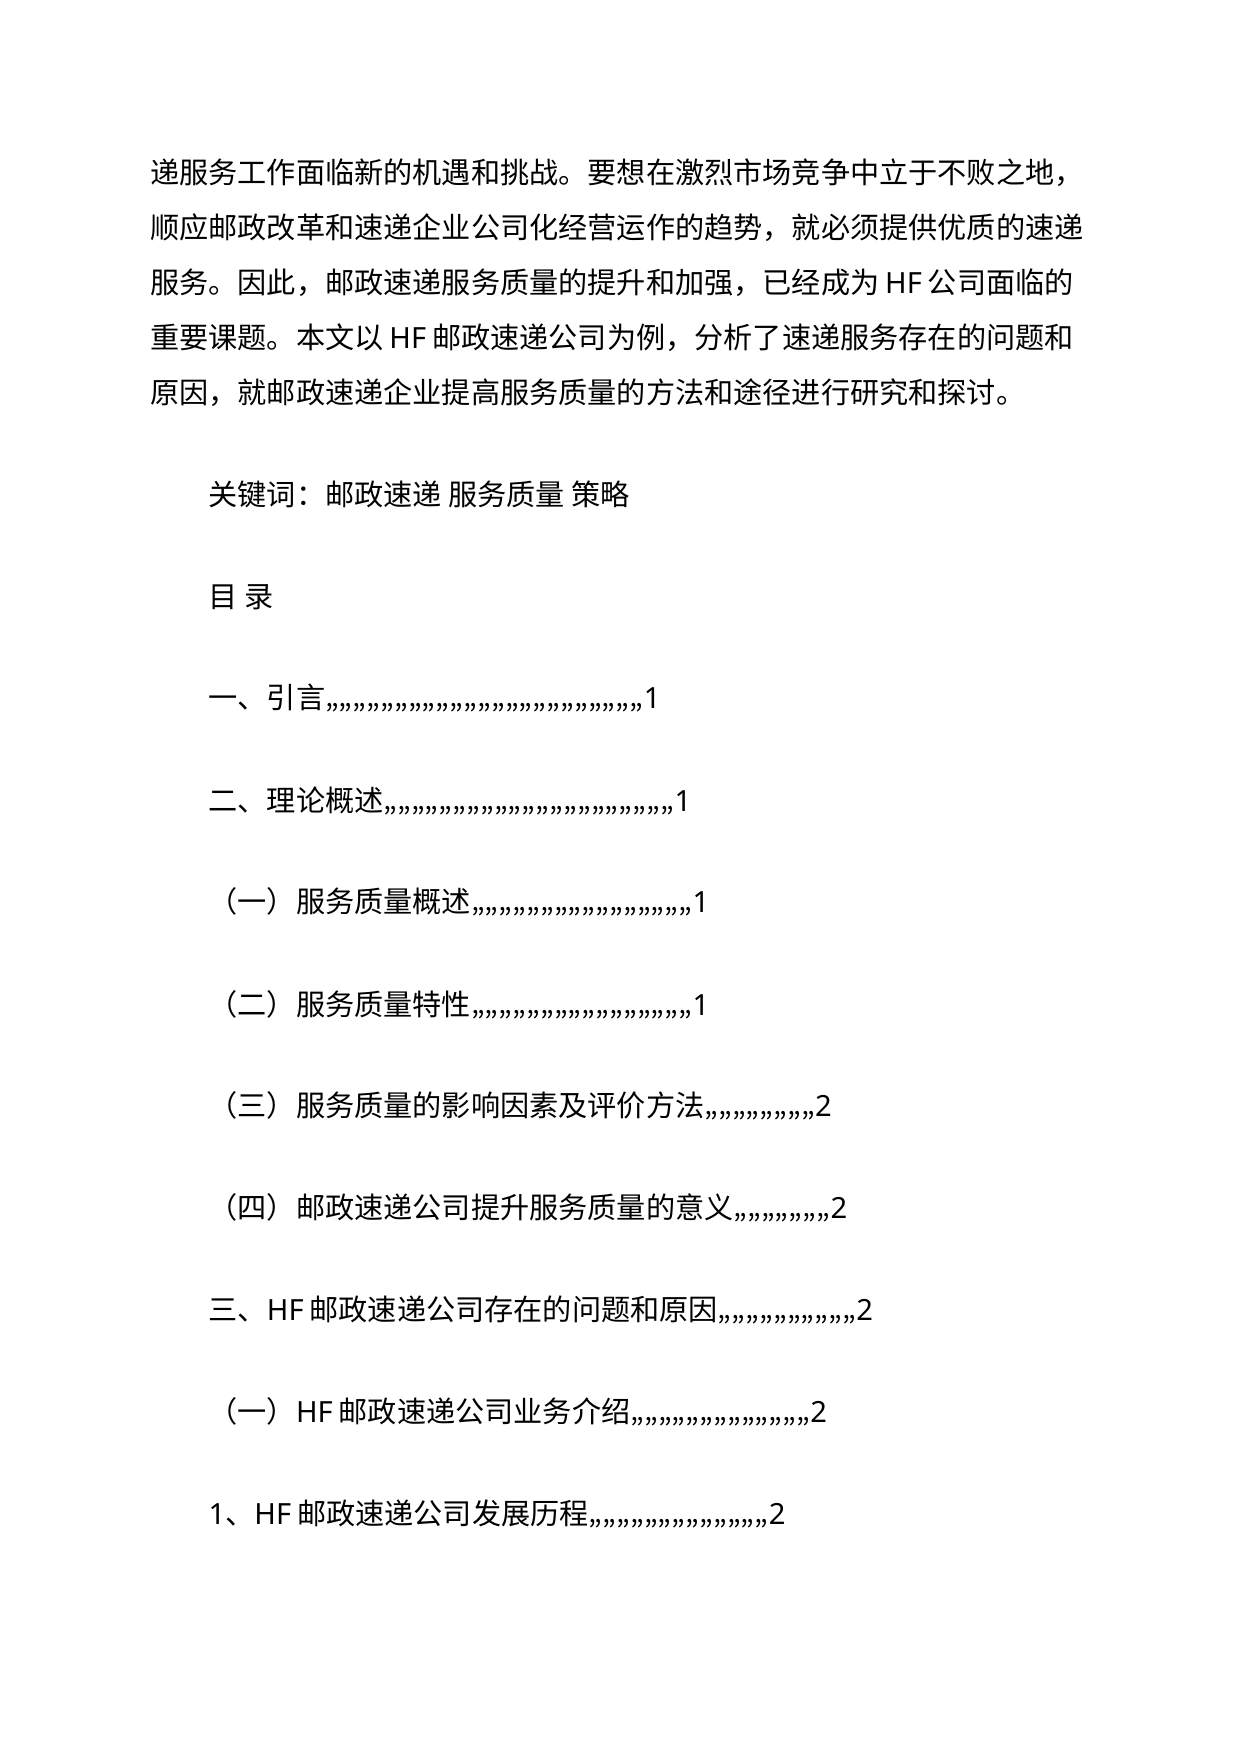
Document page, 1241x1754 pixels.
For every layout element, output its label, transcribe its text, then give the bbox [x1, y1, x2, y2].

text 关键词：邮政速递 服务质量 策略 [150, 472, 1090, 514]
text （一）HF邮政速递公司业务介绍„„„„„„„„„„„„„2 [150, 1389, 1090, 1431]
text 一、引言„„„„„„„„„„„„„„„„„„„„„„„1 [150, 675, 1090, 717]
text 目 录 [150, 573, 1090, 616]
text （四）邮政速递公司提升服务质量的意义„„„„„„„2 [150, 1185, 1090, 1227]
text 1、HF邮政速递公司发展历程„„„„„„„„„„„„„2 [150, 1491, 1090, 1533]
text （一）服务质量概述„„„„„„„„„„„„„„„„1 [150, 879, 1090, 921]
text 二、理论概述„„„„„„„„„„„„„„„„„„„„„1 [150, 777, 1090, 819]
text （二）服务质量特性„„„„„„„„„„„„„„„„1 [150, 981, 1090, 1023]
text 三、HF邮政速递公司存在的问题和原因„„„„„„„„„„2 [150, 1287, 1090, 1329]
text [150, 150, 1090, 412]
text （三）服务质量的影响因素及评价方法„„„„„„„„2 [150, 1083, 1090, 1125]
